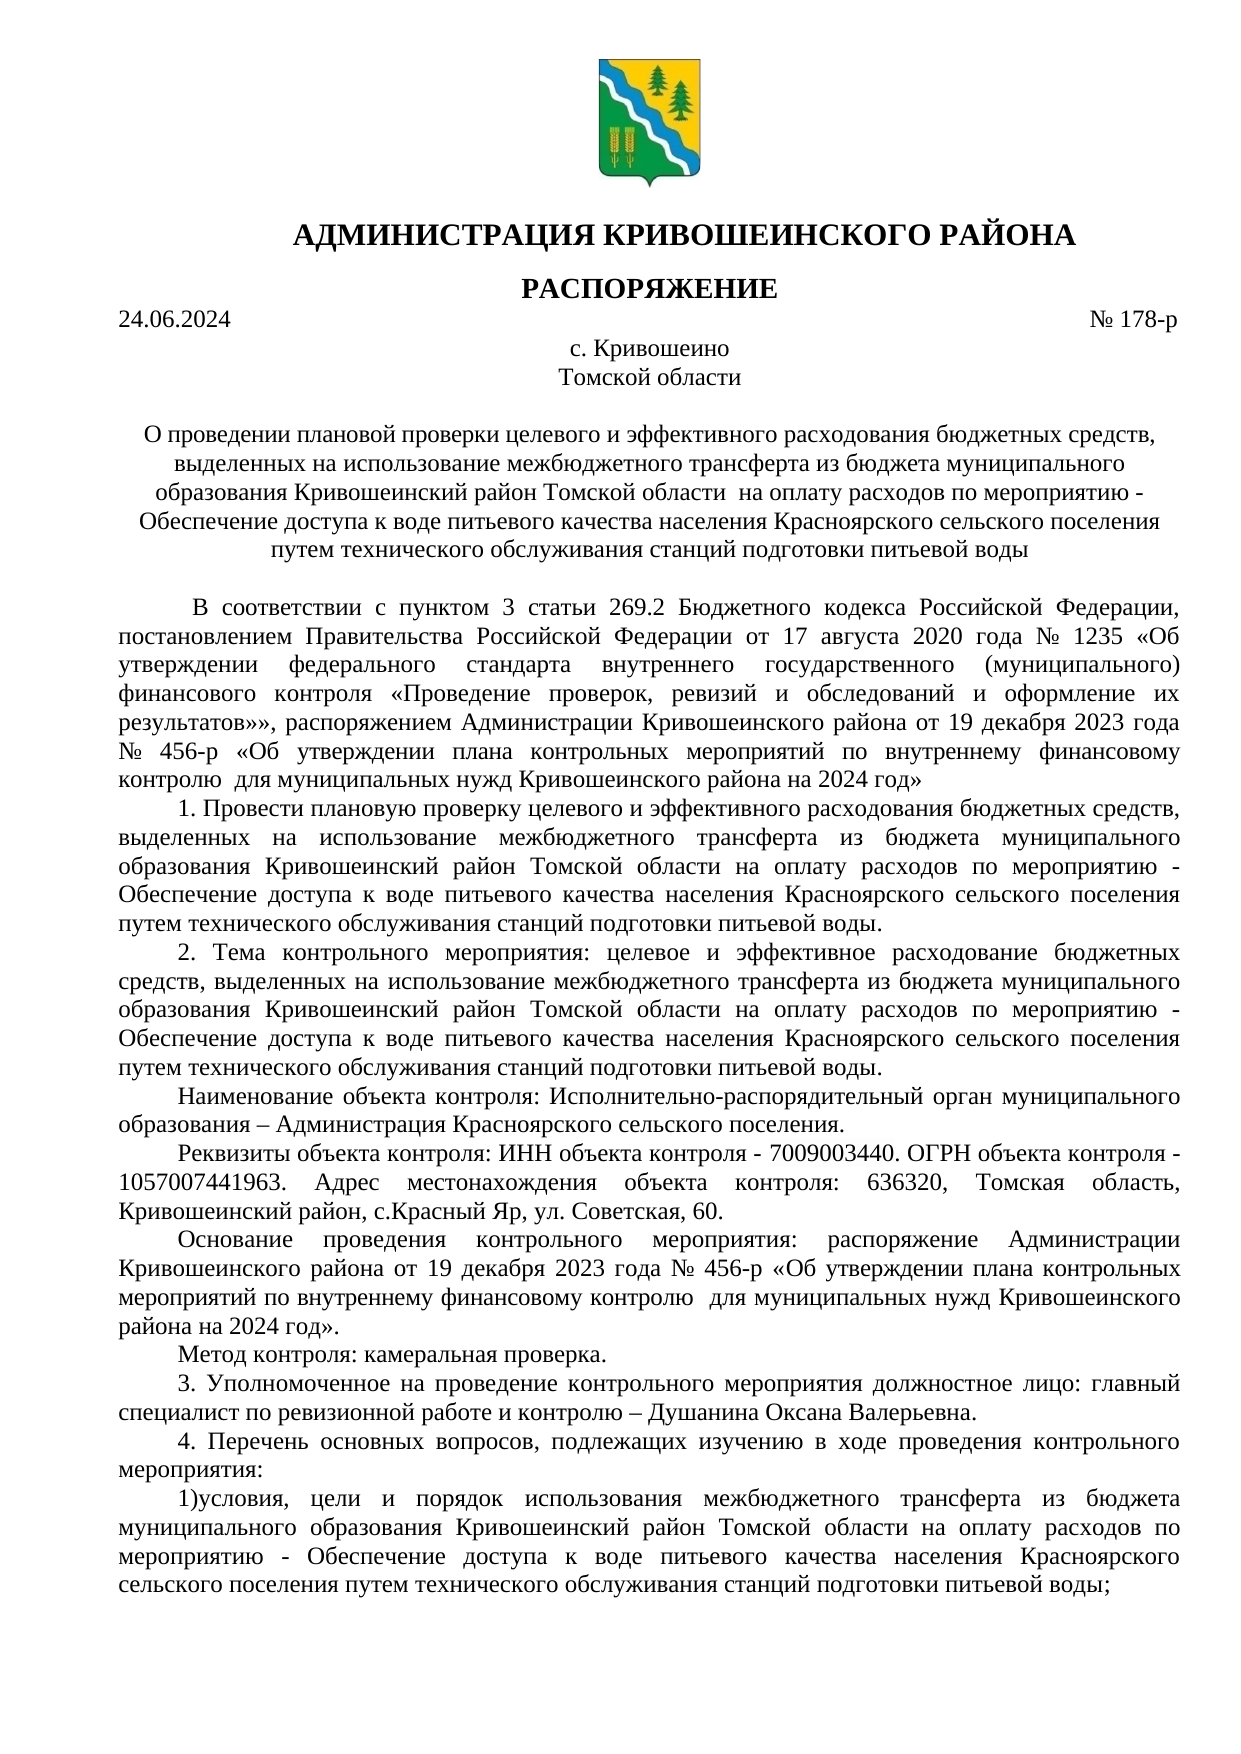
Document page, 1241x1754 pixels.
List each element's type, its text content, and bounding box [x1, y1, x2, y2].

text 3. Уполномоченное на проведение контрольного мероприятия должностное лицо: главный специалист по ревизионной работе и контролю – Душанина Оксана Валерьевна. [118, 1368, 1181, 1426]
text РАСПОРЯЖЕНИЕ [118, 271, 1181, 304]
text В соответствии с пунктом 3 статьи 269.2 Бюджетного кодекса Российской Федерации, постановлением Правительства Российской Федерации от 17 августа 2020 года № 1235 «Об утверждении федерального стандарта внутреннего государственного (муниципального) финансового контроля «Проведение проверок, ревизий и обследований и оформление их результатов»», распоряжением Администрации Кривошеинского района от 19 декабря 2023 года № 456-р «Об утверждении плана контрольных мероприятий по внутреннему финансовому контролю для муниципальных нужд Кривошеинского района на 2024 год» [118, 592, 1181, 793]
text Метод контроля: камеральная проверка. [118, 1339, 1181, 1368]
text 1)условия, цели и порядок использования межбюджетного трансферта из бюджета муниципального образования Кривошеинский район Томской области на оплату расходов по мероприятию - Обеспечение доступа к воде питьевого качества населения Красноярского сельского поселения путем технического обслуживания станций подготовки питьевой воды; [118, 1483, 1181, 1598]
text Реквизиты объекта контроля: ИНН объекта контроля - 7009003440. ОГРН объекта контроля - 1057007441963. Адрес местонахождения объекта контроля: 636320, Томская область, Кривошеинский район, с.Красный Яр, ул. Советская, 60. [118, 1138, 1181, 1224]
title Томской области [118, 362, 1181, 391]
subtitle АДМИНИСТРАЦИЯ КРИВОШЕИНСКОГО РАЙОНА [118, 216, 1181, 252]
text 1. Провести плановую проверку целевого и эффективного расходования бюджетных средств, выделенных на использование межбюджетного трансферта из бюджета муниципального образования Кривошеинский район Томской области на оплату расходов по мероприятию - Обеспечение доступа к воде питьевого качества населения Красноярского сельского поселения путем технического обслуживания станций подготовки питьевой воды. [118, 793, 1181, 937]
title 24.06.2024 № 178-р [118, 304, 1181, 333]
text 4. Перечень основных вопросов, подлежащих изучению в ходе проведения контрольного мероприятия: [118, 1426, 1181, 1483]
text О проведении плановой проверки целевого и эффективного расходования бюджетных средств, выделенных на использование межбюджетного трансферта из бюджета муниципального образования Кривошеинский район Томской области на оплату расходов по мероприятию - Обеспечение доступа к воде питьевого качества населения Красноярского сельского поселения путем технического обслуживания станций подготовки питьевой воды [118, 419, 1181, 563]
text Основание проведения контрольного мероприятия: распоряжение Администрации Кривошеинского района от 19 декабря 2023 года № 456-р «Об утверждении плана контрольных мероприятий по внутреннему финансовому контролю для муниципальных нужд Кривошеинского района на 2024 год». [118, 1224, 1181, 1339]
text 2. Тема контрольного мероприятия: целевое и эффективное расходование бюджетных средств, выделенных на использование межбюджетного трансферта из бюджета муниципального образования Кривошеинский район Томской области на оплату расходов по мероприятию - Обеспечение доступа к воде питьевого качества населения Красноярского сельского поселения путем технического обслуживания станций подготовки питьевой воды. [118, 937, 1181, 1081]
title с. Кривошеино [118, 333, 1181, 362]
picture [598, 59, 701, 188]
text Наименование объекта контроля: Исполнительно-распорядительный орган муниципального образования – Администрация Красноярского сельского поселения. [118, 1081, 1181, 1138]
